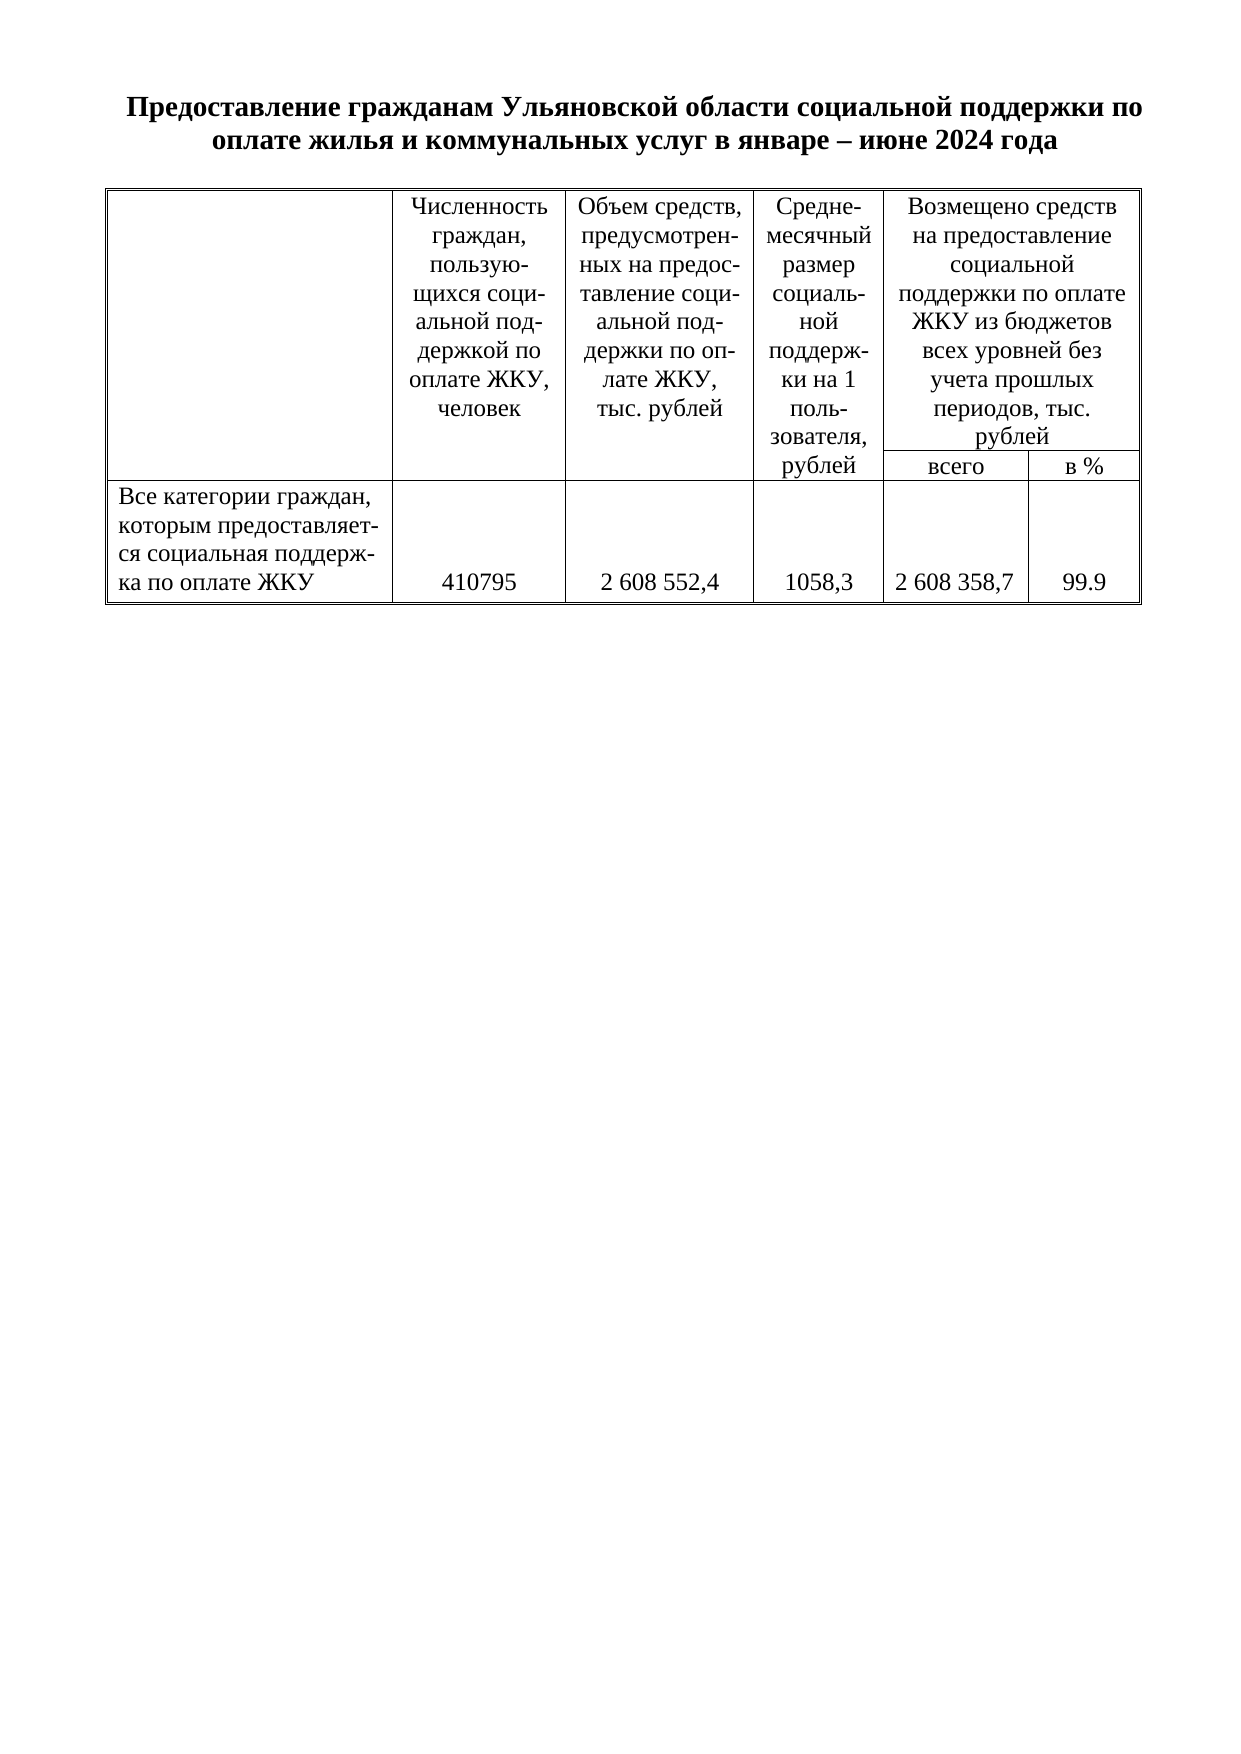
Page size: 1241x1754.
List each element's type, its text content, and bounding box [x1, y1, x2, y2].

table_cell 2 608 358,7 [884, 481, 1028, 602]
title Предоставление гражданам Ульяновской области социальной поддержки по оплате жилья и коммунальных услуг в январе – июне 2024 года [118, 89, 1152, 156]
table_cell в % [1029, 451, 1139, 480]
table_header Численность граждан, пользую-щихся соци-альной под-держкой по оплате ЖКУ, человек [393, 191, 565, 480]
table_cell 410795 [393, 481, 565, 602]
table_header Возмещено средств на предоставление социальной поддержки по оплате ЖКУ из бюджетов всех уровней без учета прошлых периодов, тыс. рублей [884, 191, 1139, 450]
table_cell 1058,3 [754, 481, 883, 602]
table_header Объем средств, предусмотрен-ных на предос-тавление соци-альной под-держки по оп-лате ЖКУ, тыс. рублей [566, 191, 753, 480]
table_header Средне-месячный размер социаль-ной поддерж-ки на 1 поль-зователя, рублей [754, 191, 883, 480]
table_cell всего [884, 451, 1028, 480]
table_cell 2 608 552,4 [566, 481, 753, 602]
table_header [108, 191, 392, 480]
table_cell Все категории граждан, которым предоставляет-ся социальная поддерж-ка по оплате ЖКУ [108, 481, 392, 602]
table_cell 99.9 [1029, 481, 1139, 602]
